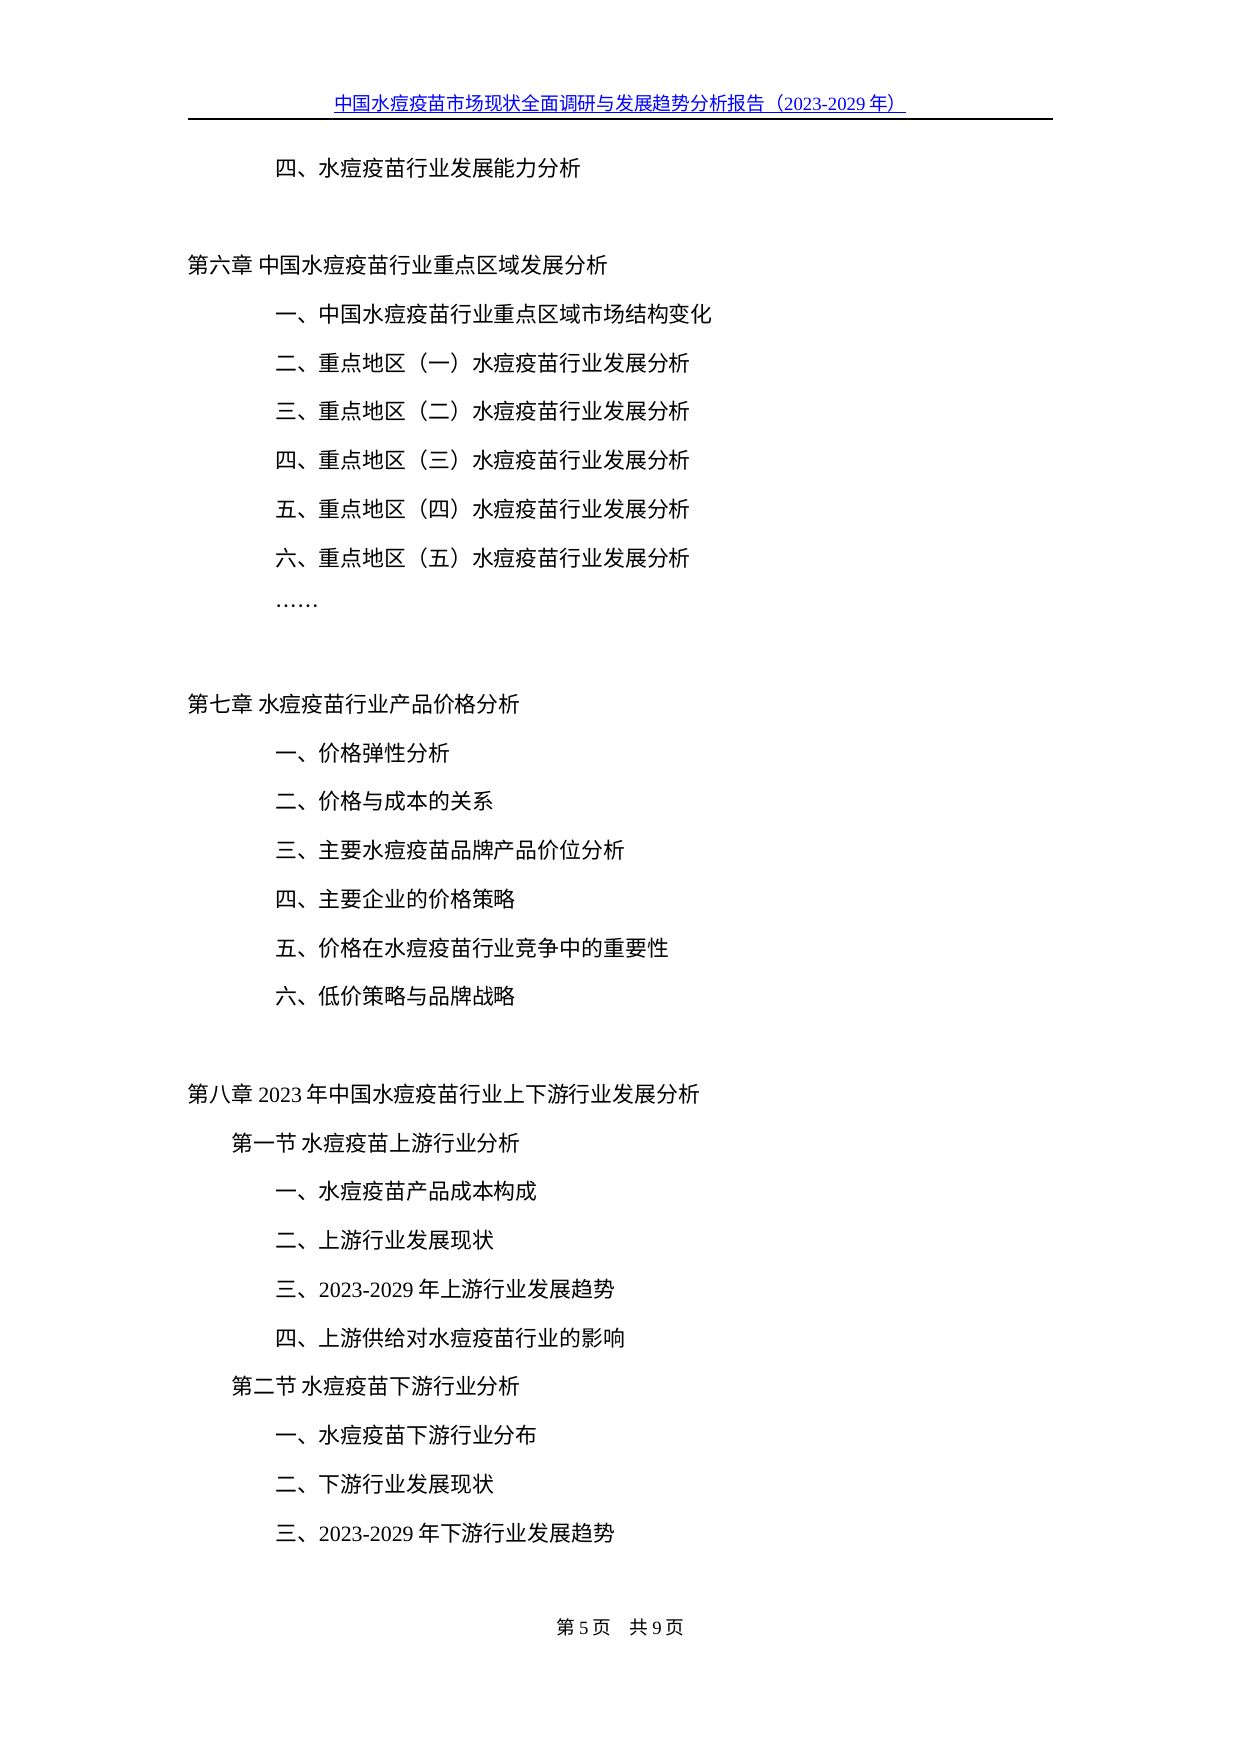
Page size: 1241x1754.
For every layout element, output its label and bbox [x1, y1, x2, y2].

text [187, 150, 1053, 1548]
